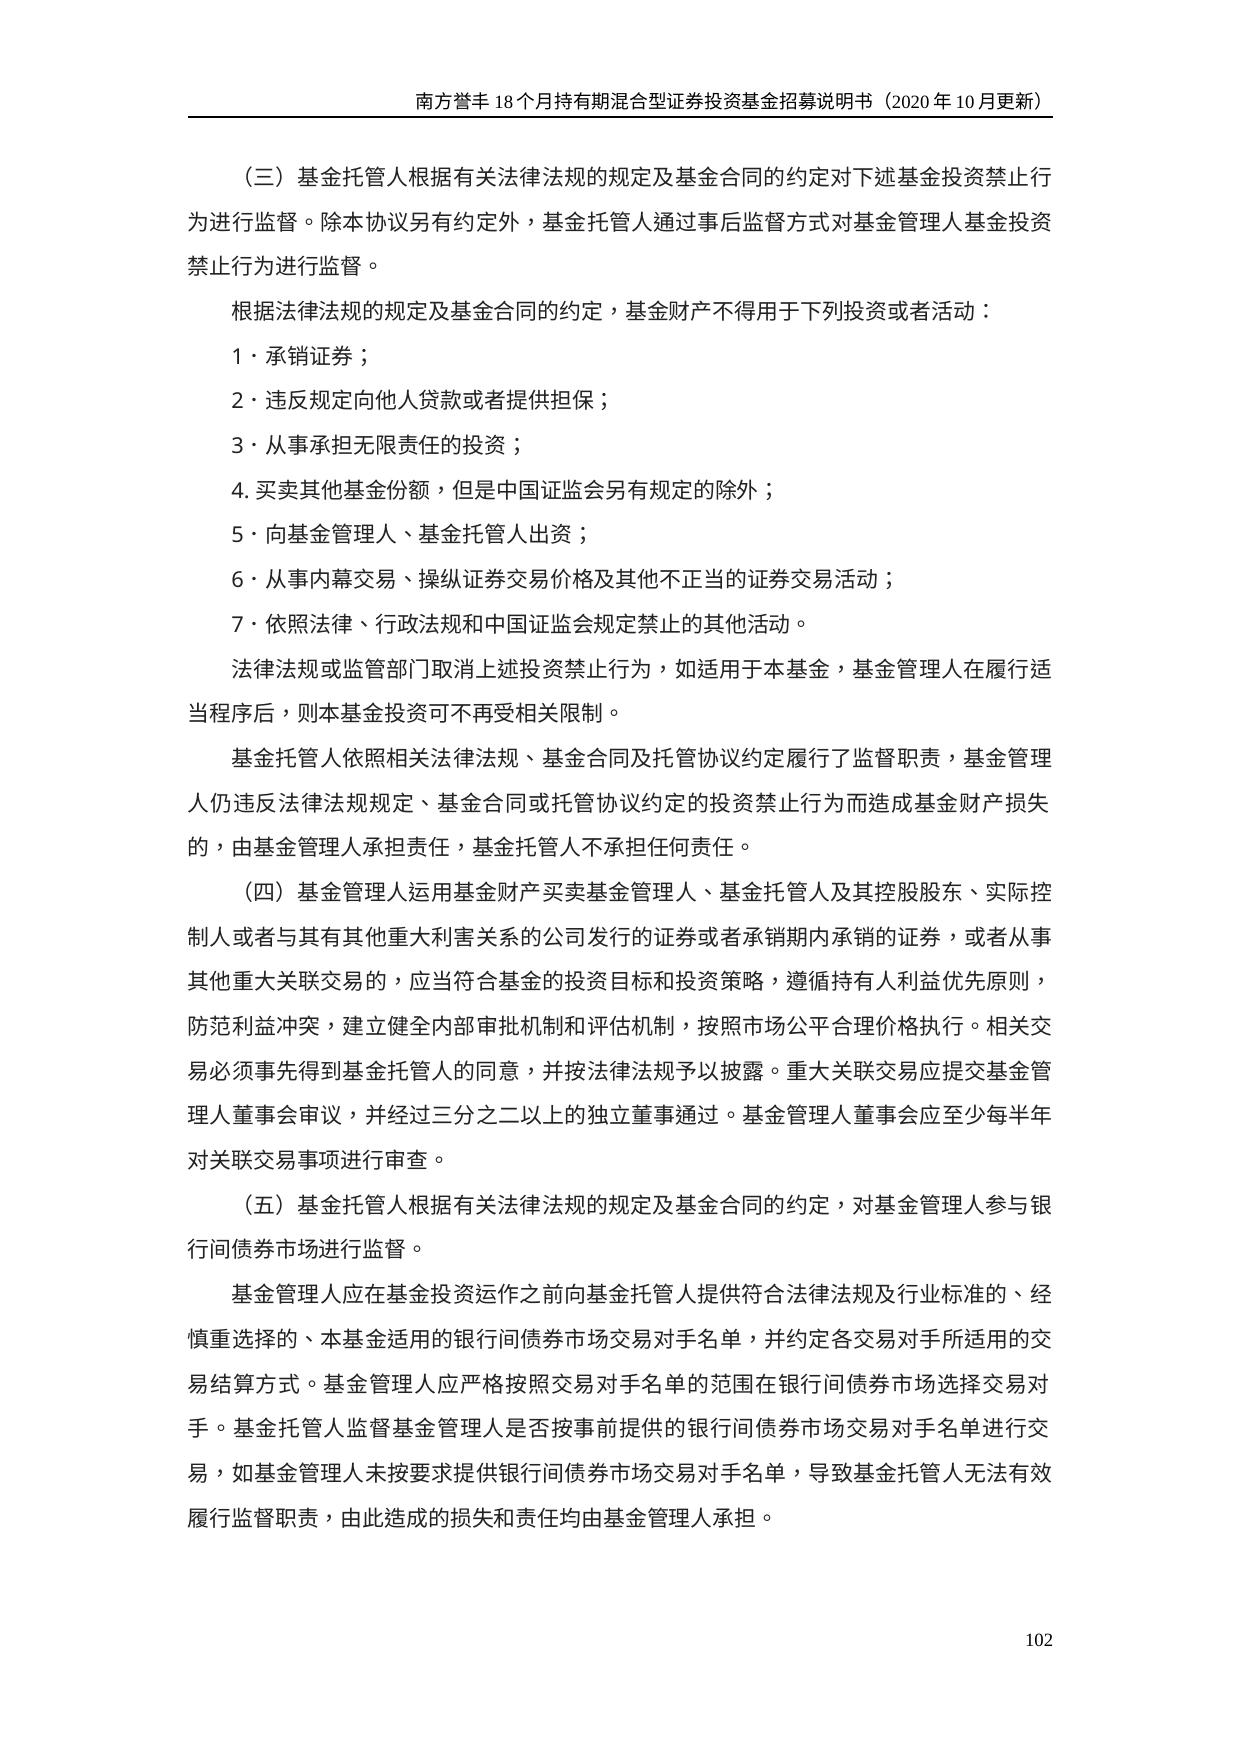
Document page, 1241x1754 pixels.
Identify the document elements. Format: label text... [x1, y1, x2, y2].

text 5．向基金管理人、基金托管人出资； [187, 519, 1053, 549]
text 1．承销证券； [187, 341, 1053, 371]
text 基金管理人应在基金投资运作之前向基金托管人提供符合法律法规及行业标准的、经慎重选择的、本基金适用的银行间债券市场交易对手名单，并约定各交易对手所适用的交易结算方式。基金管理人应严格按照交易对手名单的范围在银行间债券市场选择交易对手。基金托管人监督基金管理人是否按事前提供的银行间债券市场交易对手名单进行交易，如基金管理人未按要求提供银行间债券市场交易对手名单，导致基金托管人无法有效履行监督职责，由此造成的损失和责任均由基金管理人承担。 [187, 1279, 1053, 1532]
text 4. 买卖其他基金份额，但是中国证监会另有规定的除外； [187, 475, 1053, 504]
text 7．依照法律、行政法规和中国证监会规定禁止的其他活动。 [187, 609, 1053, 639]
text 2．违反规定向他人贷款或者提供担保； [187, 385, 1053, 415]
text 3．从事承担无限责任的投资； [187, 430, 1053, 460]
text （五）基金托管人根据有关法律法规的规定及基金合同的约定，对基金管理人参与银行间债券市场进行监督。 [187, 1190, 1053, 1264]
text （四）基金管理人运用基金财产买卖基金管理人、基金托管人及其控股股东、实际控制人或者与其有其他重大利害关系的公司发行的证券或者承销期内承销的证券，或者从事其他重大关联交易的，应当符合基金的投资目标和投资策略，遵循持有人利益优先原则，防范利益冲突，建立健全内部审批机制和评估机制，按照市场公平合理价格执行。相关交易必须事先得到基金托管人的同意，并按法律法规予以披露。重大关联交易应提交基金管理人董事会审议，并经过三分之二以上的独立董事通过。基金管理人董事会应至少每半年对关联交易事项进行审查。 [187, 877, 1053, 1175]
text 基金托管人依照相关法律法规、基金合同及托管协议约定履行了监督职责，基金管理人仍违反法律法规规定、基金合同或托管协议约定的投资禁止行为而造成基金财产损失的，由基金管理人承担责任，基金托管人不承担任何责任。 [187, 743, 1053, 862]
text 6．从事内幕交易、操纵证券交易价格及其他不正当的证券交易活动； [187, 564, 1053, 594]
text 法律法规或监管部门取消上述投资禁止行为，如适用于本基金，基金管理人在履行适当程序后，则本基金投资可不再受相关限制。 [187, 653, 1053, 728]
text 根据法律法规的规定及基金合同的约定，基金财产不得用于下列投资或者活动： [187, 296, 1053, 326]
text （三）基金托管人根据有关法律法规的规定及基金合同的约定对下述基金投资禁止行为进行监督。除本协议另有约定外，基金托管人通过事后监督方式对基金管理人基金投资禁止行为进行监督。 [187, 162, 1053, 281]
